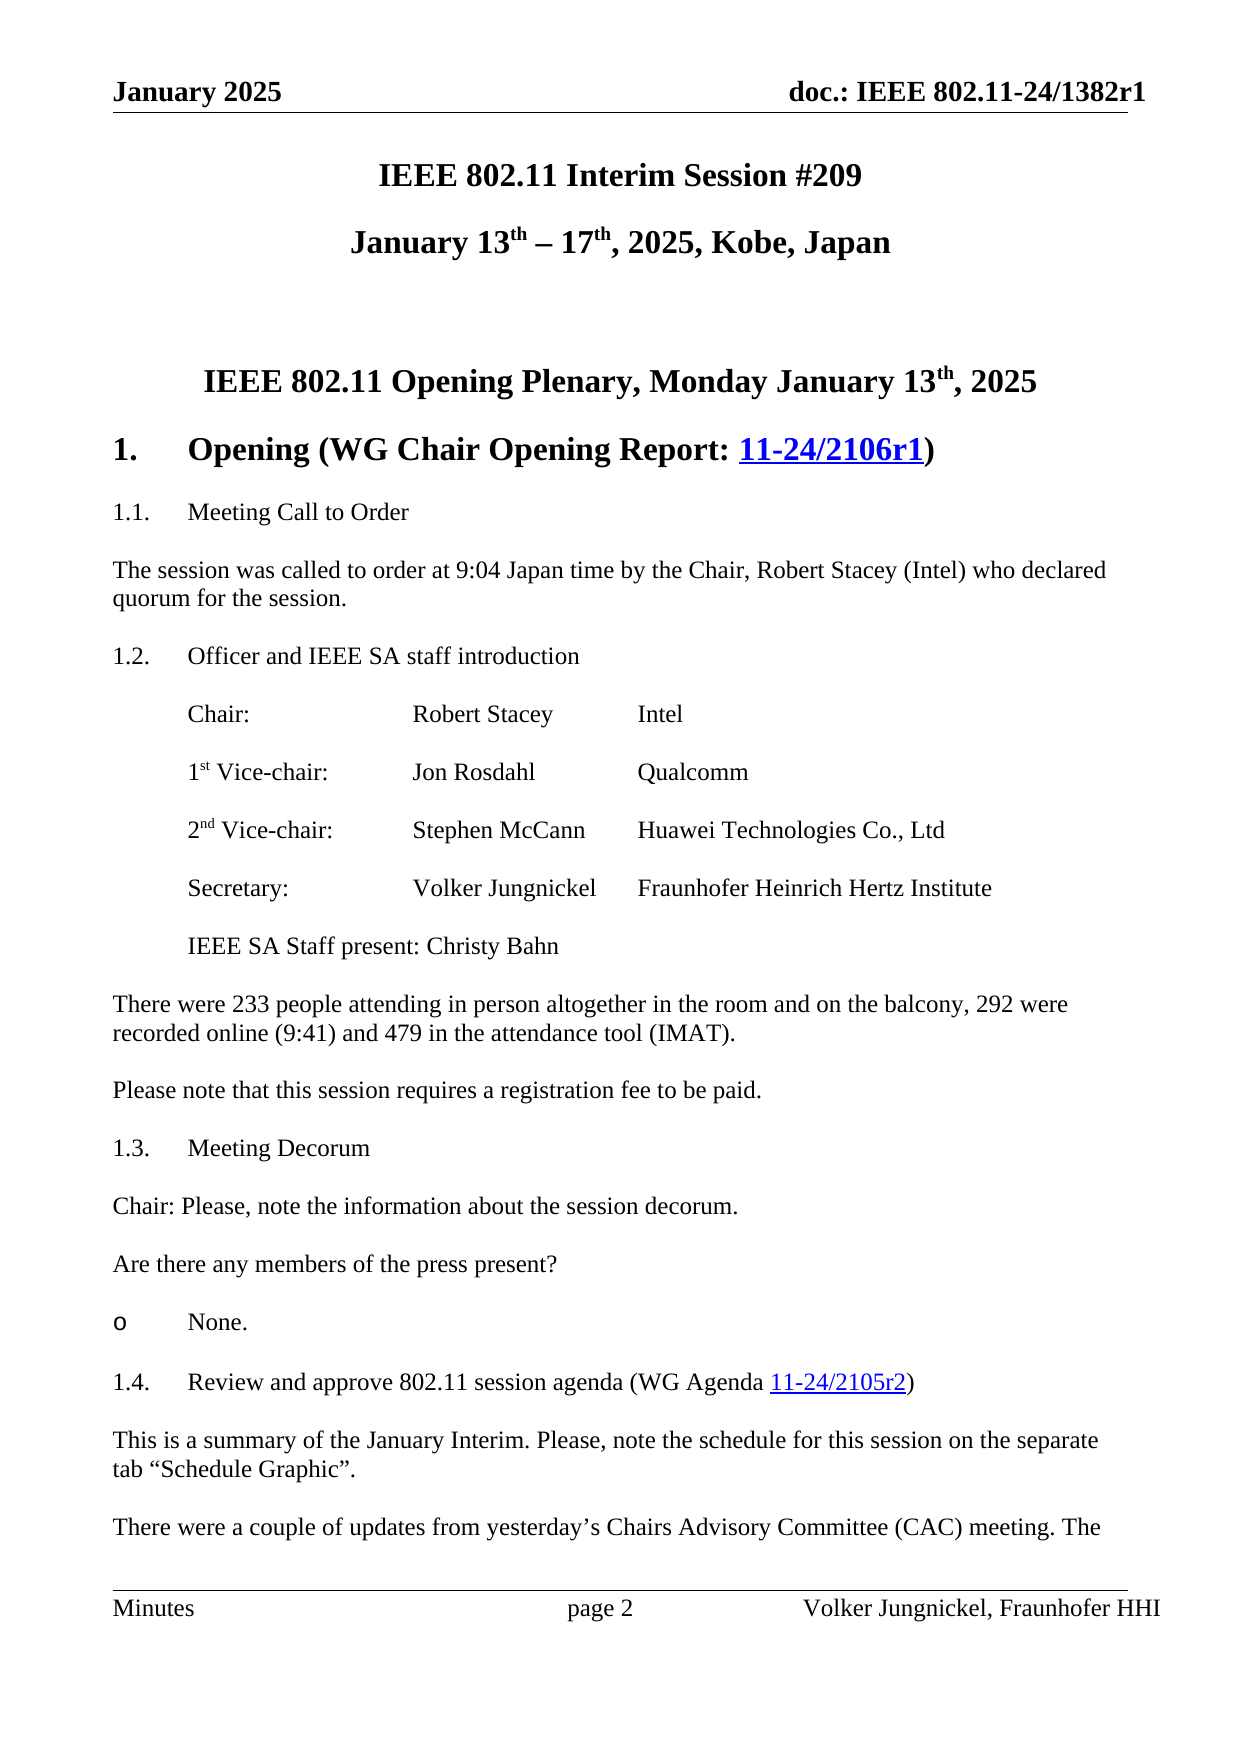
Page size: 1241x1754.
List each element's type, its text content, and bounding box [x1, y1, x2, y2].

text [112, 1512, 1128, 1541]
text Are there any members of the press present? [112, 1249, 1128, 1278]
list Chair: Robert Stacey Intel [187, 699, 1128, 728]
text 2nd Vice-chair: Stephen McCann Huawei Technologies Co., Ltd [112, 815, 1128, 844]
text The session was called to order at 9:04 Japan time by the Chair, Robert Stacey (Intel) who declared quorum for the session. [112, 555, 1128, 612]
subtitle Meeting Decorum [112, 1133, 1128, 1162]
subtitle Review and approve 802.11 session agenda (WG Agenda 11-24/2105r2) [112, 1367, 1128, 1396]
text This is a summary of the January Interim. Please, note the schedule for this session on the separate tab “Schedule Graphic”. [112, 1425, 1128, 1483]
text January 13th – 17th, 2025, Kobe, Japan [112, 223, 1128, 261]
text Opening (WG Chair Opening Report: 11-24/2106r1) [112, 429, 1128, 468]
subtitle IEEE 802.11 Opening Plenary, Monday January 13th, 2025 [112, 362, 1128, 400]
text There were 233 people attending in person altogether in the room and on the balcony, 292 were recorded online (9:41) and 479 in the attendance tool (IMAT). [112, 989, 1128, 1046]
text Please note that this session requires a registration fee to be paid. [112, 1076, 1128, 1104]
text IEEE SA Staff present: Christy Bahn [112, 931, 1128, 960]
text Chair: Please, note the information about the session decorum. [112, 1191, 1128, 1220]
text IEEE 802.11 Interim Session #209 [112, 155, 1128, 193]
subtitle Officer and IEEE SA staff introduction [112, 641, 1128, 670]
subtitle Meeting Call to Order [112, 497, 1128, 526]
list None. [112, 1307, 1128, 1338]
text 1st Vice-chair: Jon Rosdahl Qualcomm [112, 757, 1128, 786]
text Secretary: Volker Jungnickel Fraunhofer Heinrich Hertz Institute [112, 873, 1128, 902]
